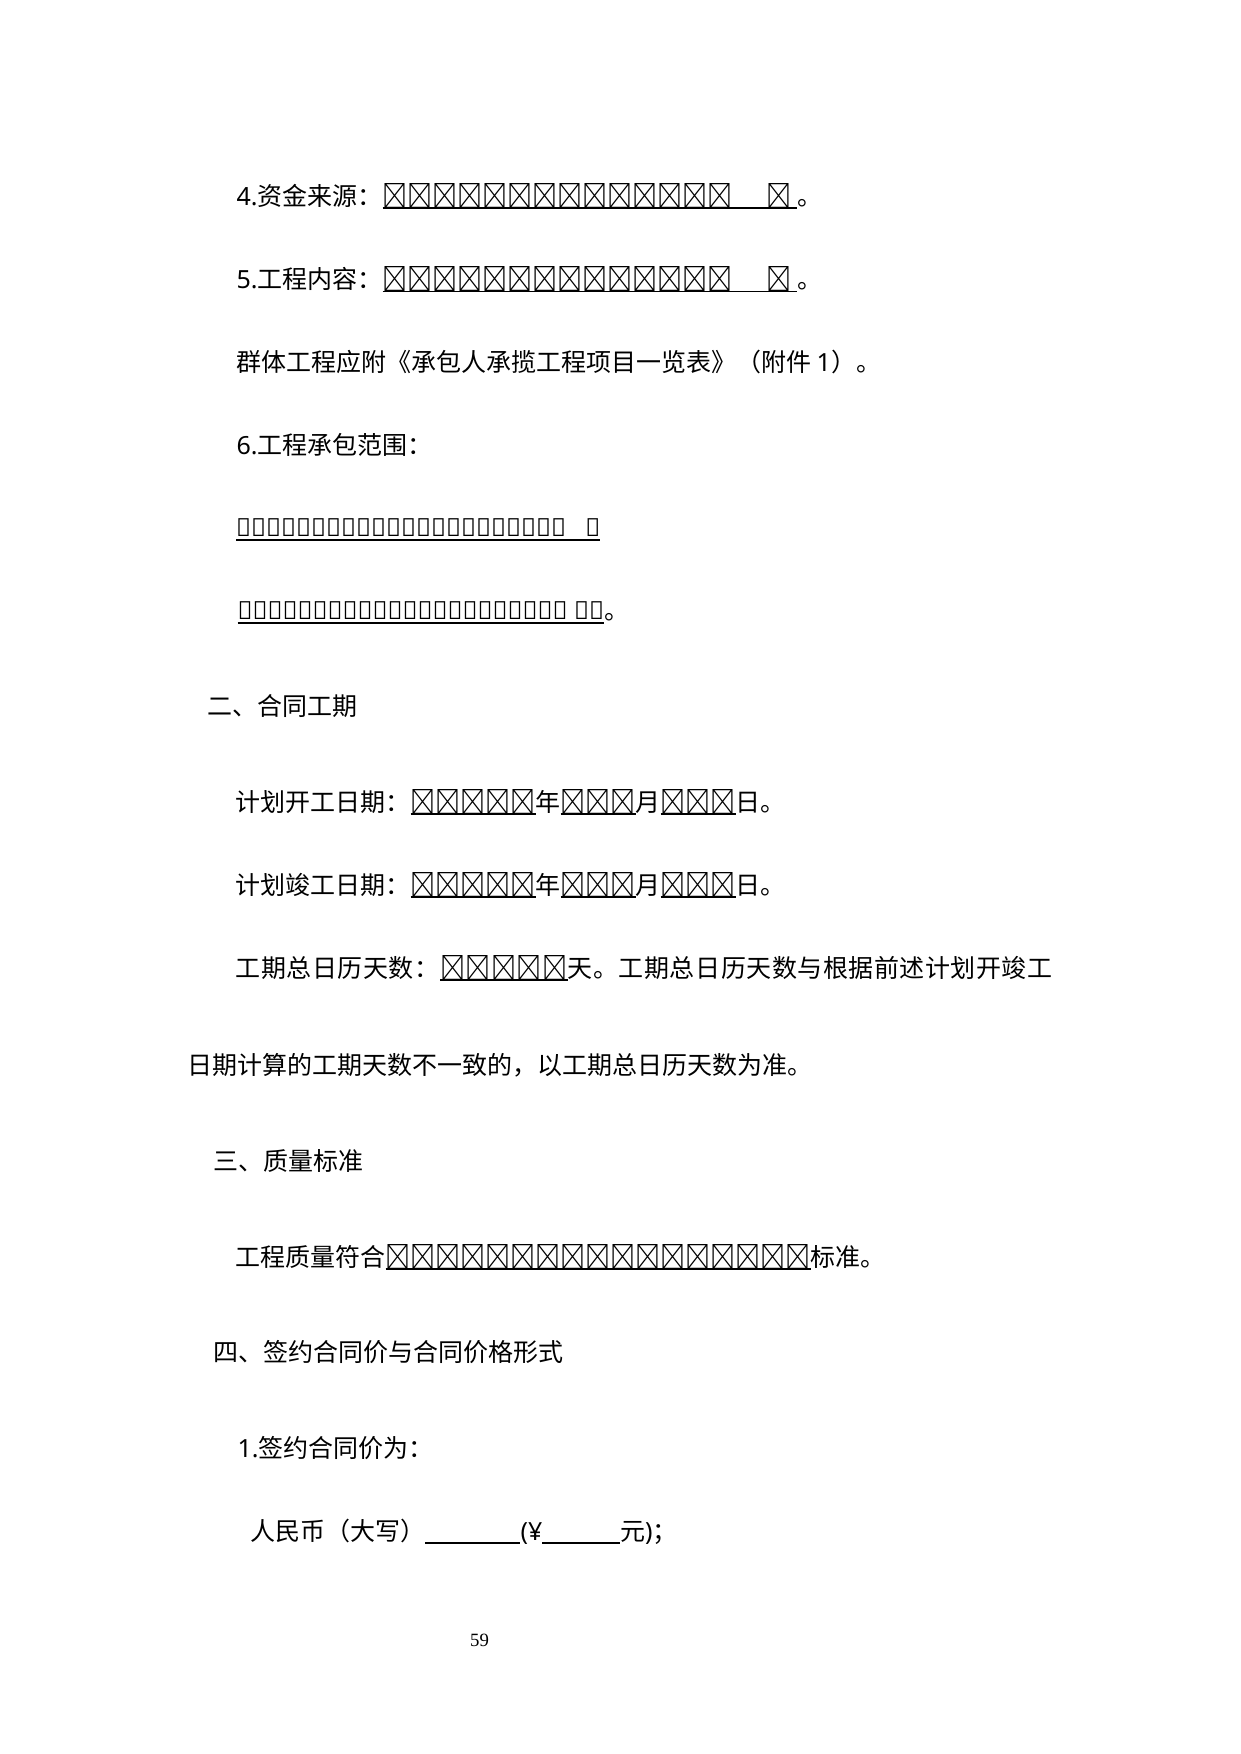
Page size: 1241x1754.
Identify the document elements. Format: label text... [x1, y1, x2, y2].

text 计划开工日期：年月日。 [187, 768, 1053, 833]
text 四、签约合同价与合同价格形式 [187, 1318, 1053, 1383]
text 6.工程承包范围： [187, 411, 1053, 476]
text   [187, 494, 1053, 559]
text 4.资金来源：  。 [187, 162, 1053, 227]
text 1.签约合同价为： [187, 1414, 1053, 1479]
text 人民币（大写） (¥ 元)； [187, 1497, 1053, 1562]
text 群体工程应附《承包人承揽工程项目一览表》（附件1）。 [187, 328, 1053, 393]
text 三、质量标准 [187, 1127, 1053, 1192]
text 5.工程内容：  。 [187, 245, 1053, 310]
text 工期总日历天数：天。工期总日历天数与根据前述计划开竣工日期计算的工期天数不一致的，以工期总日历天数为准。 [187, 934, 1053, 1096]
text 二、合同工期 [187, 672, 1053, 737]
text 工程质量符合标准。 [187, 1223, 1053, 1288]
text 计划竣工日期：年月日。 [187, 851, 1053, 916]
text  。 [187, 576, 1053, 641]
